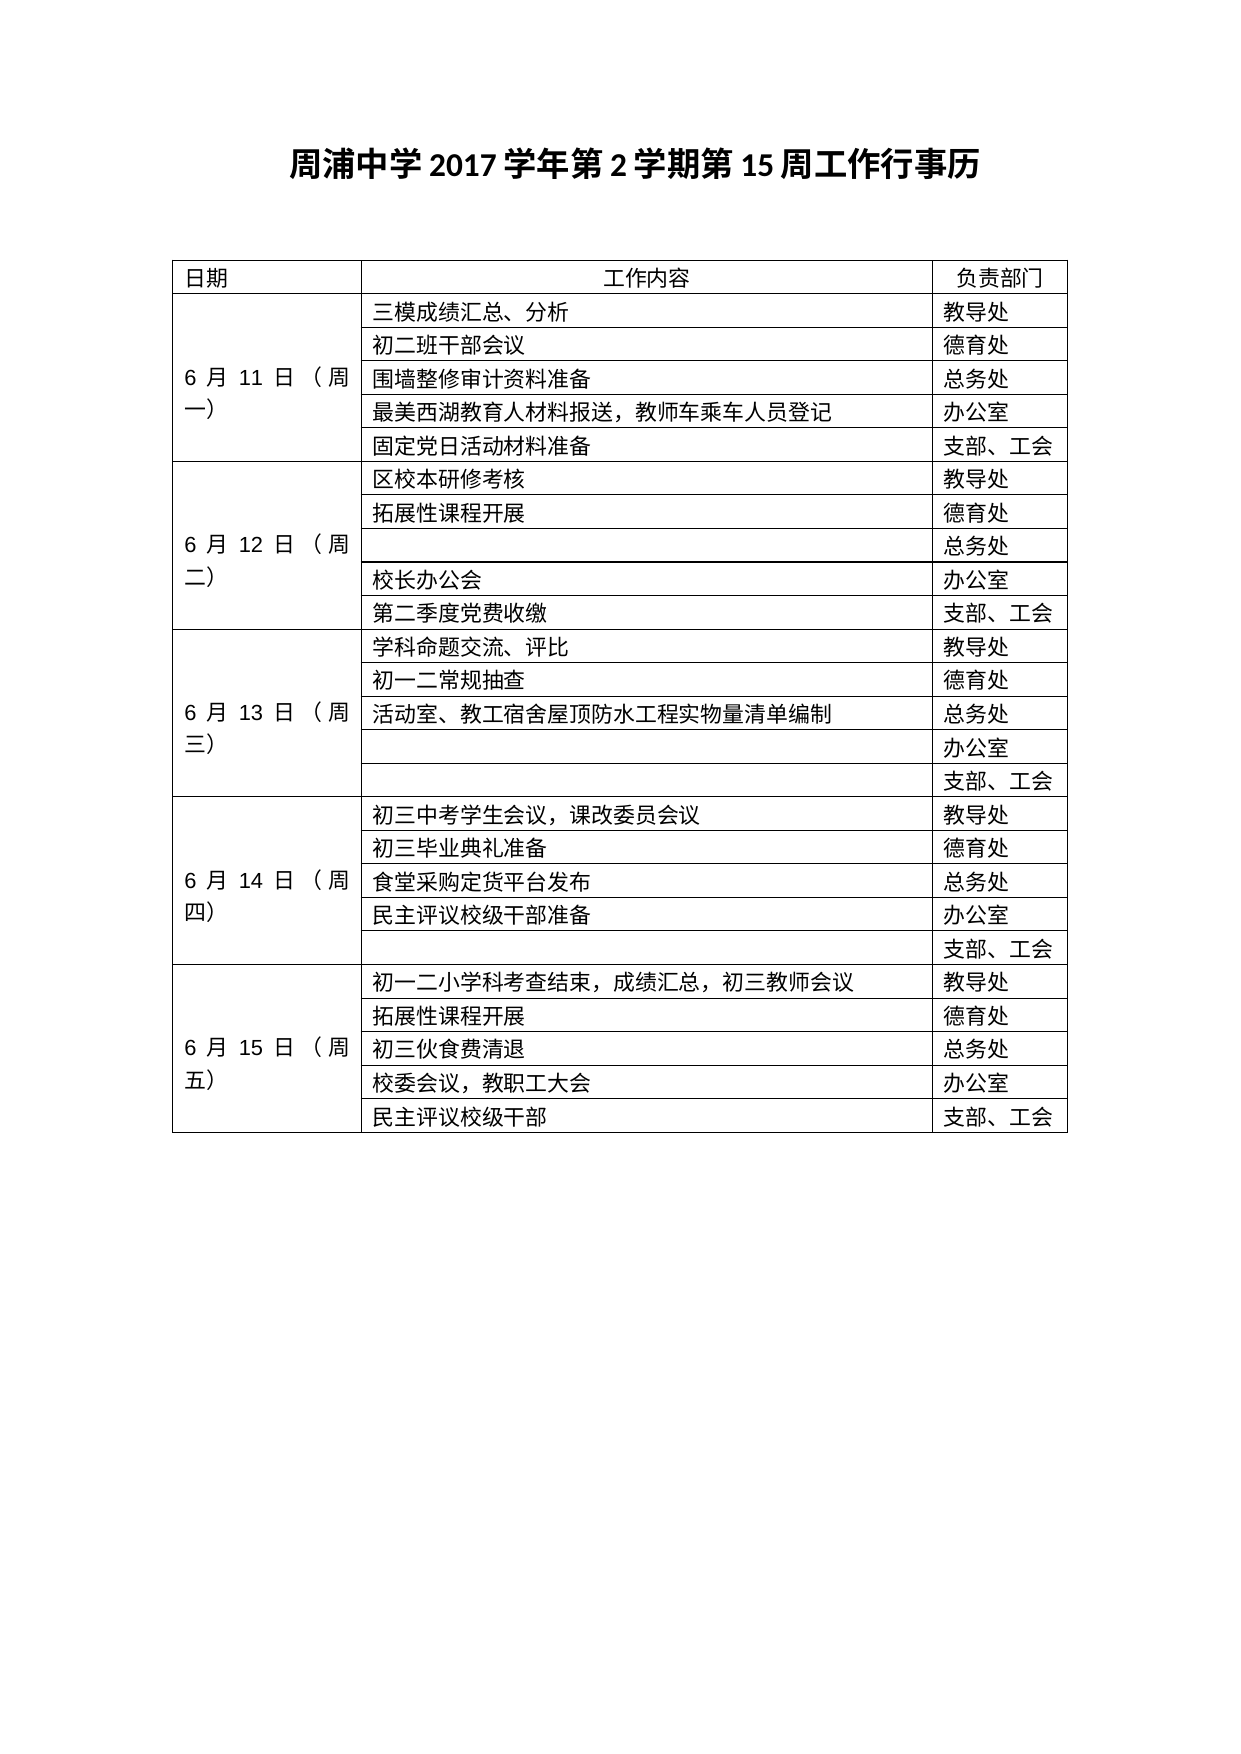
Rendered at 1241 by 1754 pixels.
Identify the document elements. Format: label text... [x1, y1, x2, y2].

table_cell 三模成绩汇总、分析 [362, 294, 932, 327]
table_cell 初三毕业典礼准备 [362, 831, 932, 863]
table_cell 活动室、教工宿舍屋顶防水工程实物量清单编制 [362, 697, 932, 729]
table_cell 初一二小学科考查结束，成绩汇总，初三教师会议 [362, 965, 932, 997]
table_cell 总务处 [933, 529, 1067, 561]
table_cell 教导处 [933, 797, 1067, 830]
table_cell 6月15日（周五） [173, 965, 361, 1132]
table_cell 德育处 [933, 495, 1067, 528]
table_cell 固定党日活动材料准备 [362, 428, 932, 461]
table_cell 德育处 [933, 831, 1067, 863]
text 周浦中学2017学年第2学期第15周工作行事历 [104, 129, 1165, 194]
table_cell 德育处 [933, 328, 1067, 360]
table_cell 支部、工会 [933, 428, 1067, 461]
table_cell 总务处 [933, 864, 1067, 897]
table_cell 教导处 [933, 294, 1067, 327]
table_cell 德育处 [933, 999, 1067, 1031]
table_cell 办公室 [933, 1066, 1067, 1098]
table_cell 拓展性课程开展 [362, 495, 932, 528]
table_cell 办公室 [933, 563, 1067, 595]
table_cell [362, 764, 932, 796]
table_cell 食堂采购定货平台发布 [362, 864, 932, 897]
table_cell 办公室 [933, 898, 1067, 930]
table_header 工作内容 [362, 261, 932, 293]
table_cell 围墙整修审计资料准备 [362, 361, 932, 394]
table_cell 6月12日（周二） [173, 462, 361, 628]
table_cell 办公室 [933, 395, 1067, 427]
table_cell 教导处 [933, 630, 1067, 662]
table_cell 初二班干部会议 [362, 328, 932, 360]
table_cell 民主评议校级干部准备 [362, 898, 932, 930]
table_cell 6月13日（周三） [173, 630, 361, 796]
table_cell 教导处 [933, 965, 1067, 997]
table_cell 校委会议，教职工大会 [362, 1066, 932, 1098]
table_cell 初一二常规抽查 [362, 663, 932, 696]
table_cell 办公室 [933, 730, 1067, 763]
table_cell 支部、工会 [933, 764, 1067, 796]
table_cell 支部、工会 [933, 931, 1067, 964]
table_cell 学科命题交流、评比 [362, 630, 932, 662]
table_cell [362, 730, 932, 763]
table_cell 总务处 [933, 1032, 1067, 1064]
table_cell [362, 931, 932, 964]
table_cell 拓展性课程开展 [362, 999, 932, 1031]
table_header 日期 [173, 261, 361, 293]
table_cell 总务处 [933, 361, 1067, 394]
table_cell 民主评议校级干部 [362, 1099, 932, 1132]
table_cell 6月11日（周一） [173, 294, 361, 461]
table_cell 教导处 [933, 462, 1067, 494]
table_cell 初三伙食费清退 [362, 1032, 932, 1064]
table_cell 最美西湖教育人材料报送，教师车乘车人员登记 [362, 395, 932, 427]
table_cell 第二季度党费收缴 [362, 596, 932, 628]
table_cell 校长办公会 [362, 563, 932, 595]
table_cell 总务处 [933, 697, 1067, 729]
table_cell 6月14日（周四） [173, 797, 361, 964]
table_cell 区校本研修考核 [362, 462, 932, 494]
table_header 负责部门 [933, 261, 1067, 293]
table_cell 支部、工会 [933, 1099, 1067, 1132]
table_cell 支部、工会 [933, 596, 1067, 628]
table_cell 德育处 [933, 663, 1067, 696]
table_cell 初三中考学生会议，课改委员会议 [362, 797, 932, 830]
table_cell [362, 529, 932, 561]
